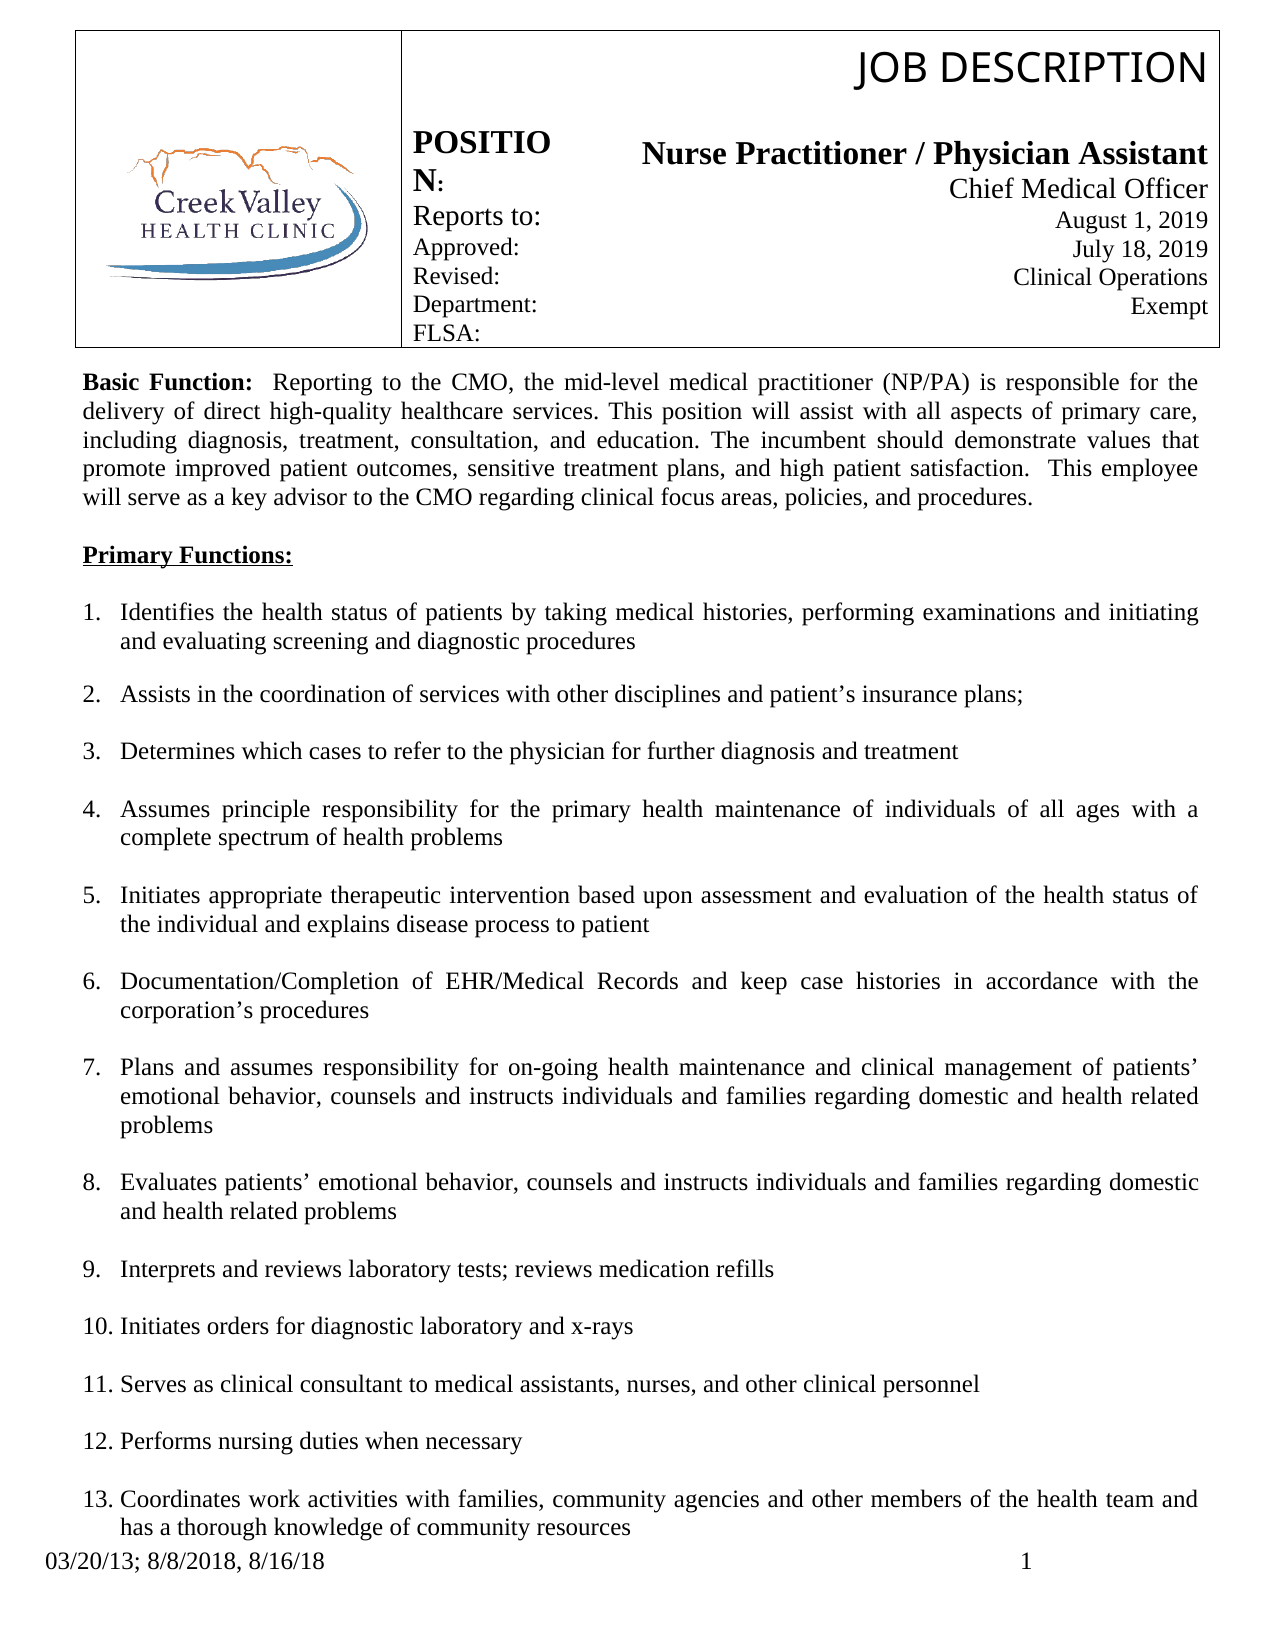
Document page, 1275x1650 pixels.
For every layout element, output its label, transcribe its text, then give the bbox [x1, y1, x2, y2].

list Serves as clinical consultant to medical assistants, nurses, and other clinical personnel [82, 1369, 1200, 1397]
text Primary Functions: [45, 540, 1200, 568]
text Basic Function: Reporting to the CMO, the mid-level medical practitioner (NP/PA) is responsible for the delivery of direct high-quality healthcare services. This position will assist with all aspects of primary care, including diagnosis, treatment, consultation, and education. The incumbent should demonstrate values that promote improved patient outcomes, sensitive treatment plans, and high patient satisfaction. This employee will serve as a key advisor to the CMO regarding clinical focus areas, policies, and procedures. [82, 367, 1200, 511]
list Initiates appropriate therapeutic intervention based upon assessment and evaluation of the health status of the individual and explains disease process to patient [82, 880, 1200, 937]
list Identifies the health status of patients by taking medical histories, performing examinations and initiating and evaluating screening and diagnostic procedures [82, 597, 1200, 655]
table_header POSITION: Reports to: Approved: Revised: Department: FLSA: [402, 31, 594, 347]
list Initiates orders for diagnostic laboratory and x-rays [82, 1311, 1200, 1340]
list Documentation/Completion of EHR/Medical Records and keep case histories in accordance with the corporation’s procedures [82, 966, 1200, 1024]
table_header JOB DESCRIPTION Nurse Practitioner / Physician Assistant Chief Medical Officer August 1, 2019 July 18, 2019 Clinical Operations Exempt [595, 31, 1219, 347]
list Plans and assumes responsibility for on-going health maintenance and clinical management of patients’ emotional behavior, counsels and instructs individuals and families regarding domestic and health related problems [82, 1052, 1200, 1139]
list Performs nursing duties when necessary [82, 1426, 1200, 1455]
list Assists in the coordination of services with other disciplines and patient’s insurance plans; [82, 679, 1200, 707]
list Evaluates patients’ emotional behavior, counsels and instructs individuals and families regarding domestic and health related problems [82, 1167, 1200, 1225]
list Assumes principle responsibility for the primary health maintenance of individuals of all ages with a complete spectrum of health problems [82, 794, 1200, 851]
table_header [76, 31, 401, 347]
list Interprets and reviews laboratory tests; reviews medication refills [82, 1254, 1200, 1282]
list Determines which cases to refer to the physician for further diagnosis and treatment [82, 736, 1200, 765]
list Coordinates work activities with families, community agencies and other members of the health team and has a thorough knowledge of community resources [82, 1484, 1200, 1541]
picture [33, 52, 441, 367]
